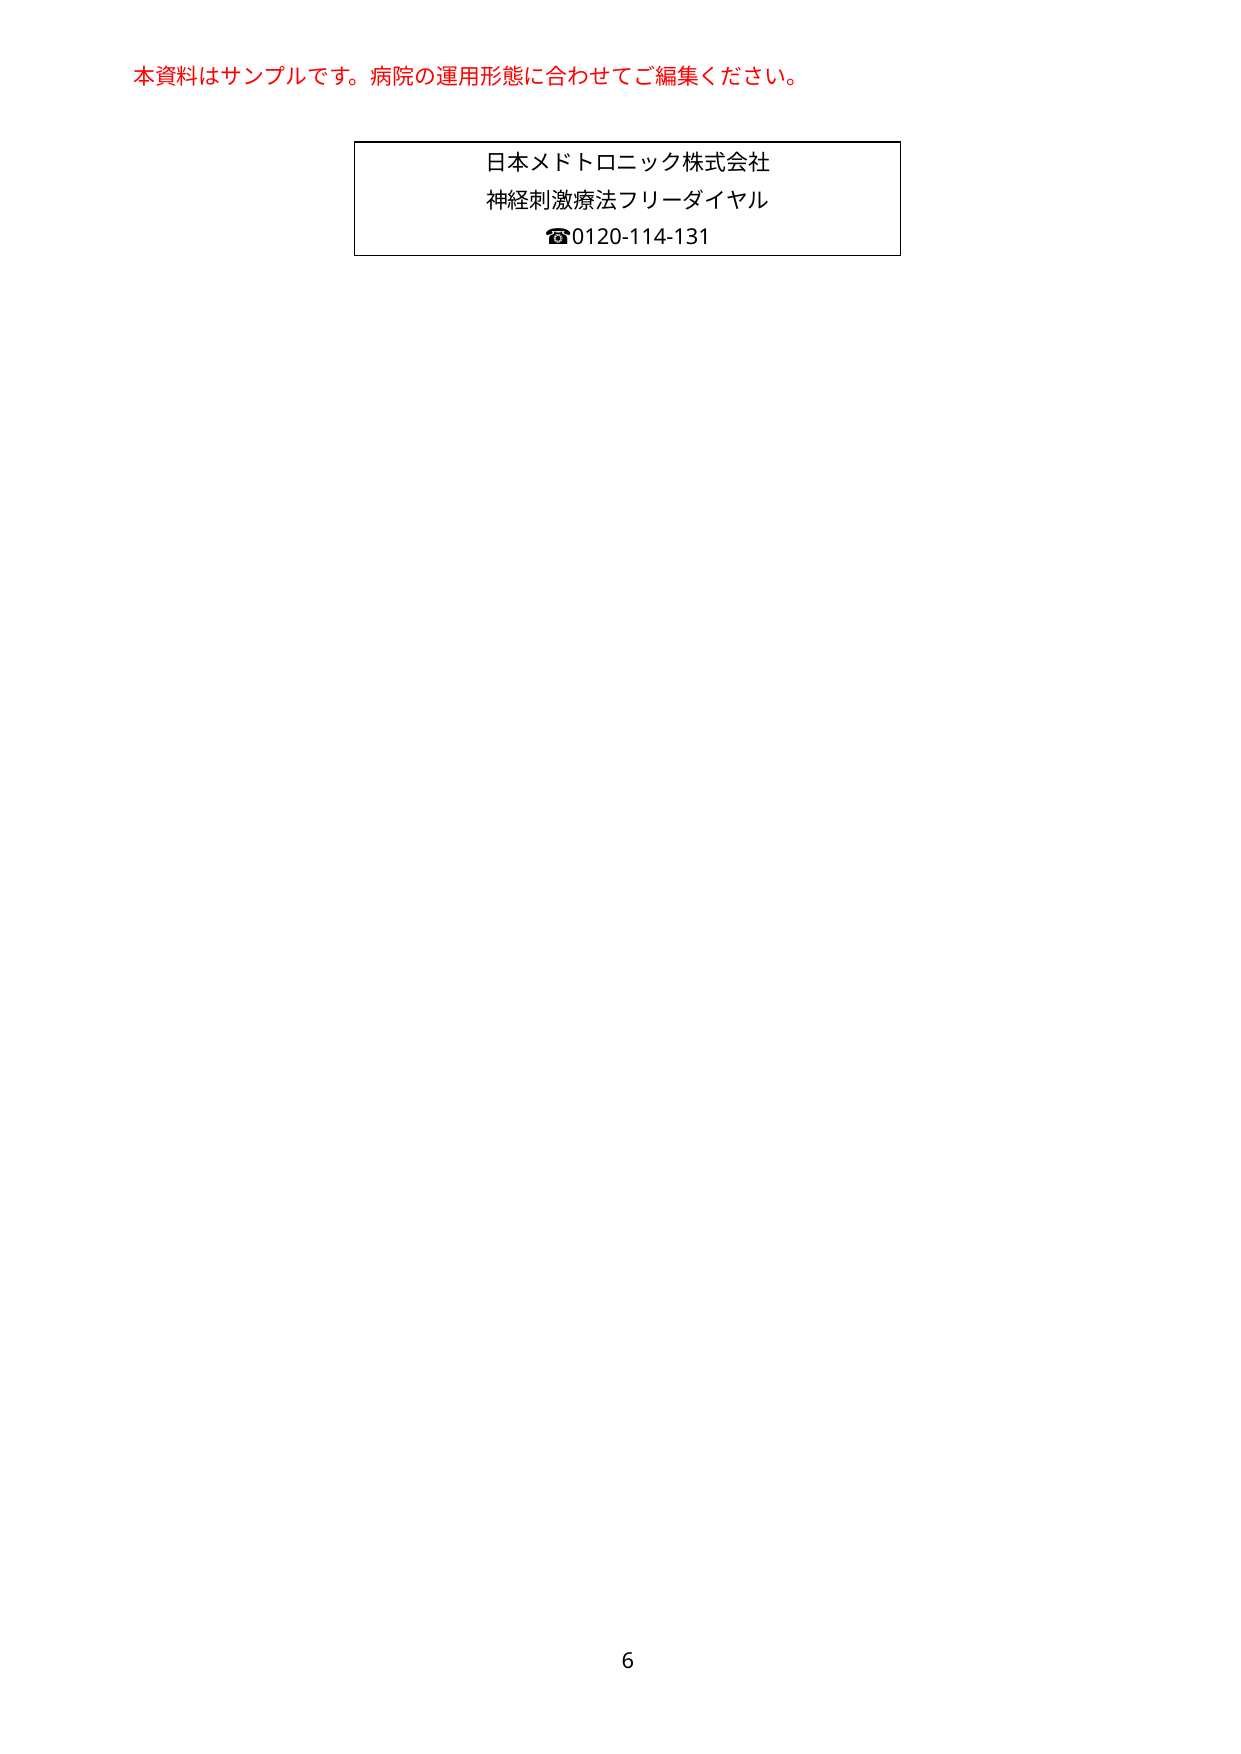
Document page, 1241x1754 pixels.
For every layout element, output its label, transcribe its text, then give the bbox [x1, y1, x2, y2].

table_header 日本メドトロニック株式会社 神経刺激療法フリーダイヤル ☎0120-114-131 [355, 143, 900, 255]
